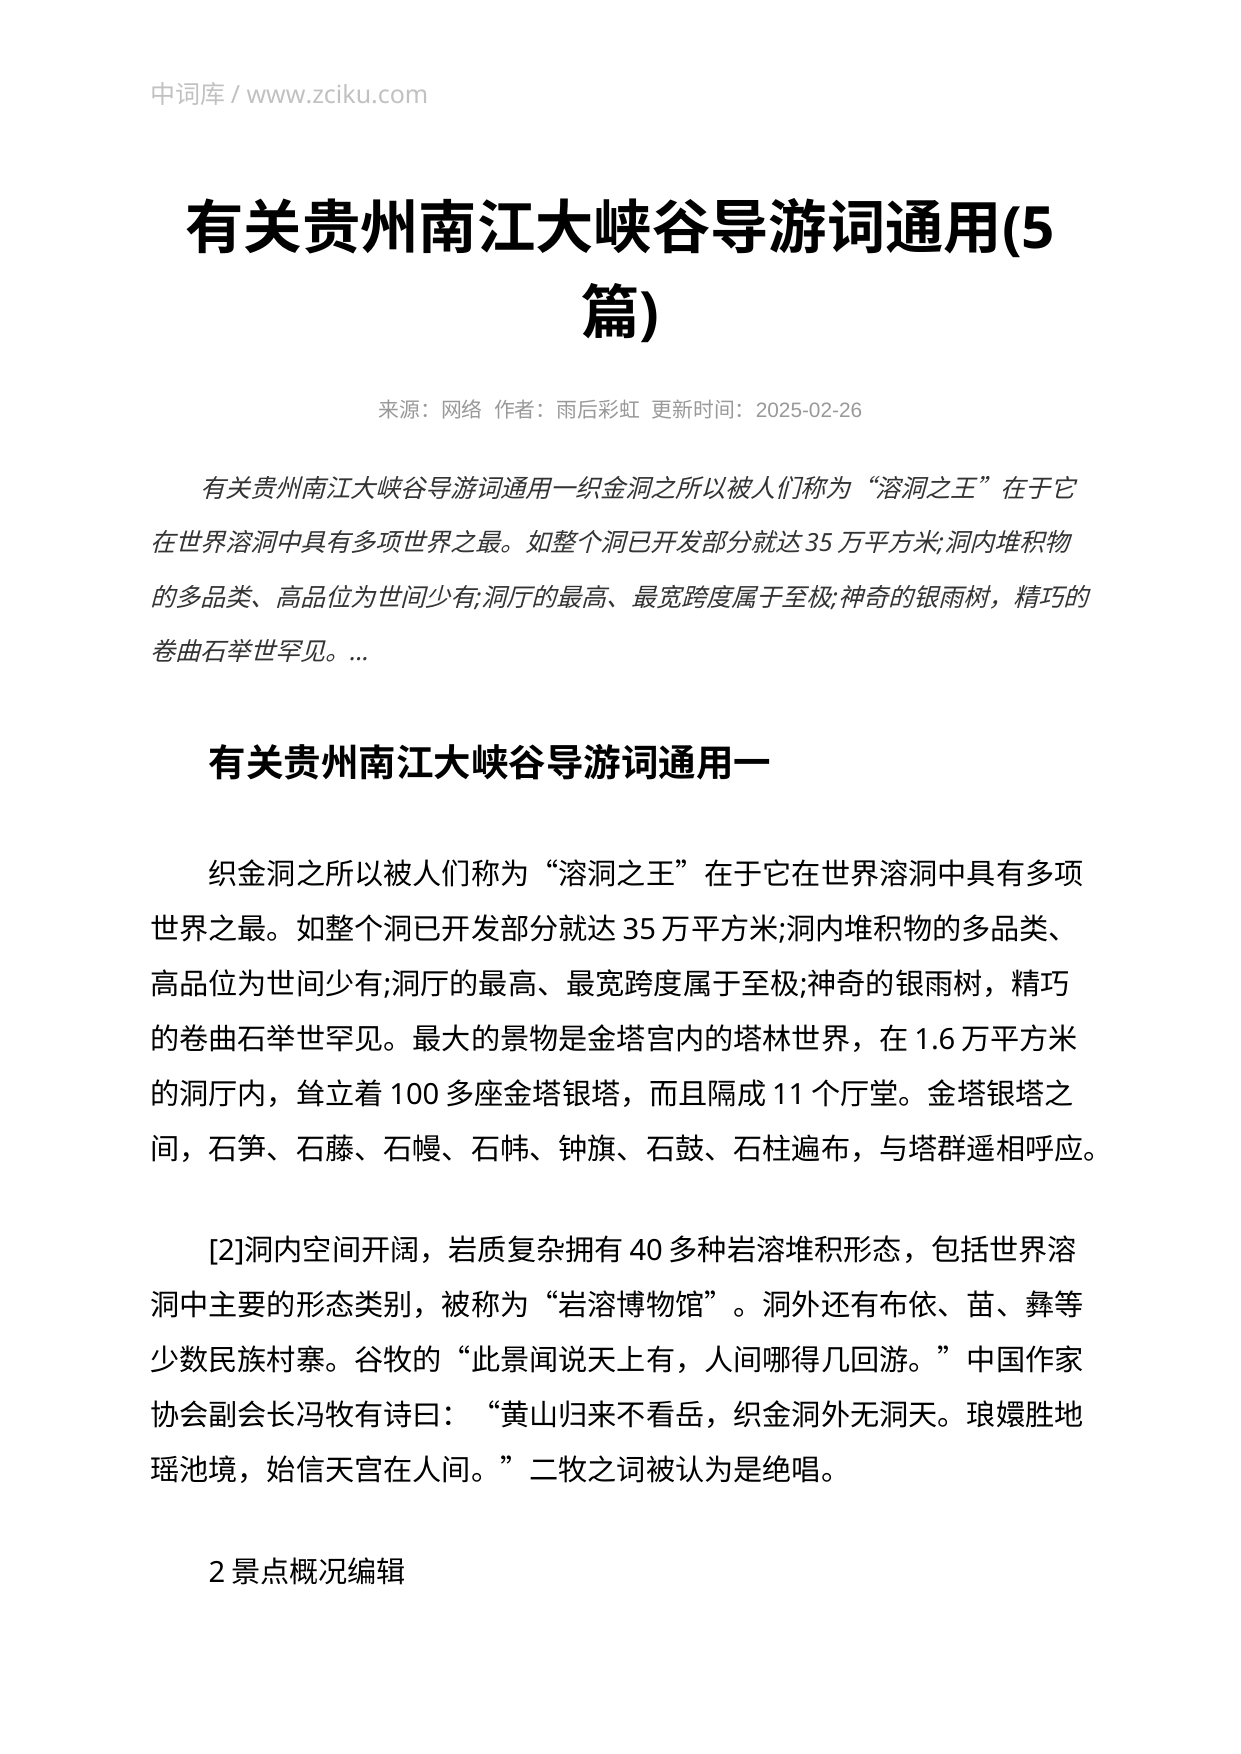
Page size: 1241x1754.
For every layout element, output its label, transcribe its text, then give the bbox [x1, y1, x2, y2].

text 有关贵州南江大峡谷导游词通用一织金洞之所以被人们称为“溶洞之王”在于它在世界溶洞中具有多项世界之最。如整个洞已开发部分就达35万平方米;洞内堆积物的多品类、高品位为世间少有;洞厅的最高、最宽跨度属于至极;神奇的银雨树，精巧的卷曲石举世罕见。... [150, 468, 1090, 668]
text 2景点概况编辑 [150, 1548, 1090, 1591]
subtitle 有关贵州南江大峡谷导游词通用(5篇) [150, 181, 1090, 351]
text 织金洞之所以被人们称为“溶洞之王”在于它在世界溶洞中具有多项世界之最。如整个洞已开发部分就达35万平方米;洞内堆积物的多品类、高品位为世间少有;洞厅的最高、最宽跨度属于至极;神奇的银雨树，精巧的卷曲石举世罕见。最大的景物是金塔宫内的塔林世界，在1.6万平方米的洞厅内，耸立着100多座金塔银塔，而且隔成11个厅堂。金塔银塔之间，石笋、石藤、石幔、石帏、钟旗、石鼓、石柱遍布，与塔群遥相呼应。 [150, 850, 1090, 1167]
text 有关贵州南江大峡谷导游词通用一 [150, 733, 1090, 787]
text 来源：网络 作者：雨后彩虹 更新时间：2025-02-26 [150, 398, 1090, 422]
text [2]洞内空间开阔，岩质复杂拥有40多种岩溶堆积形态，包括世界溶洞中主要的形态类别，被称为“岩溶博物馆”。洞外还有布依、苗、彝等少数民族村寨。谷牧的“此景闻说天上有，人间哪得几回游。”中国作家协会副会长冯牧有诗曰：“黄山归来不看岳，织金洞外无洞天。琅嬛胜地瑶池境，始信天宫在人间。”二牧之词被认为是绝唱。 [150, 1227, 1090, 1489]
